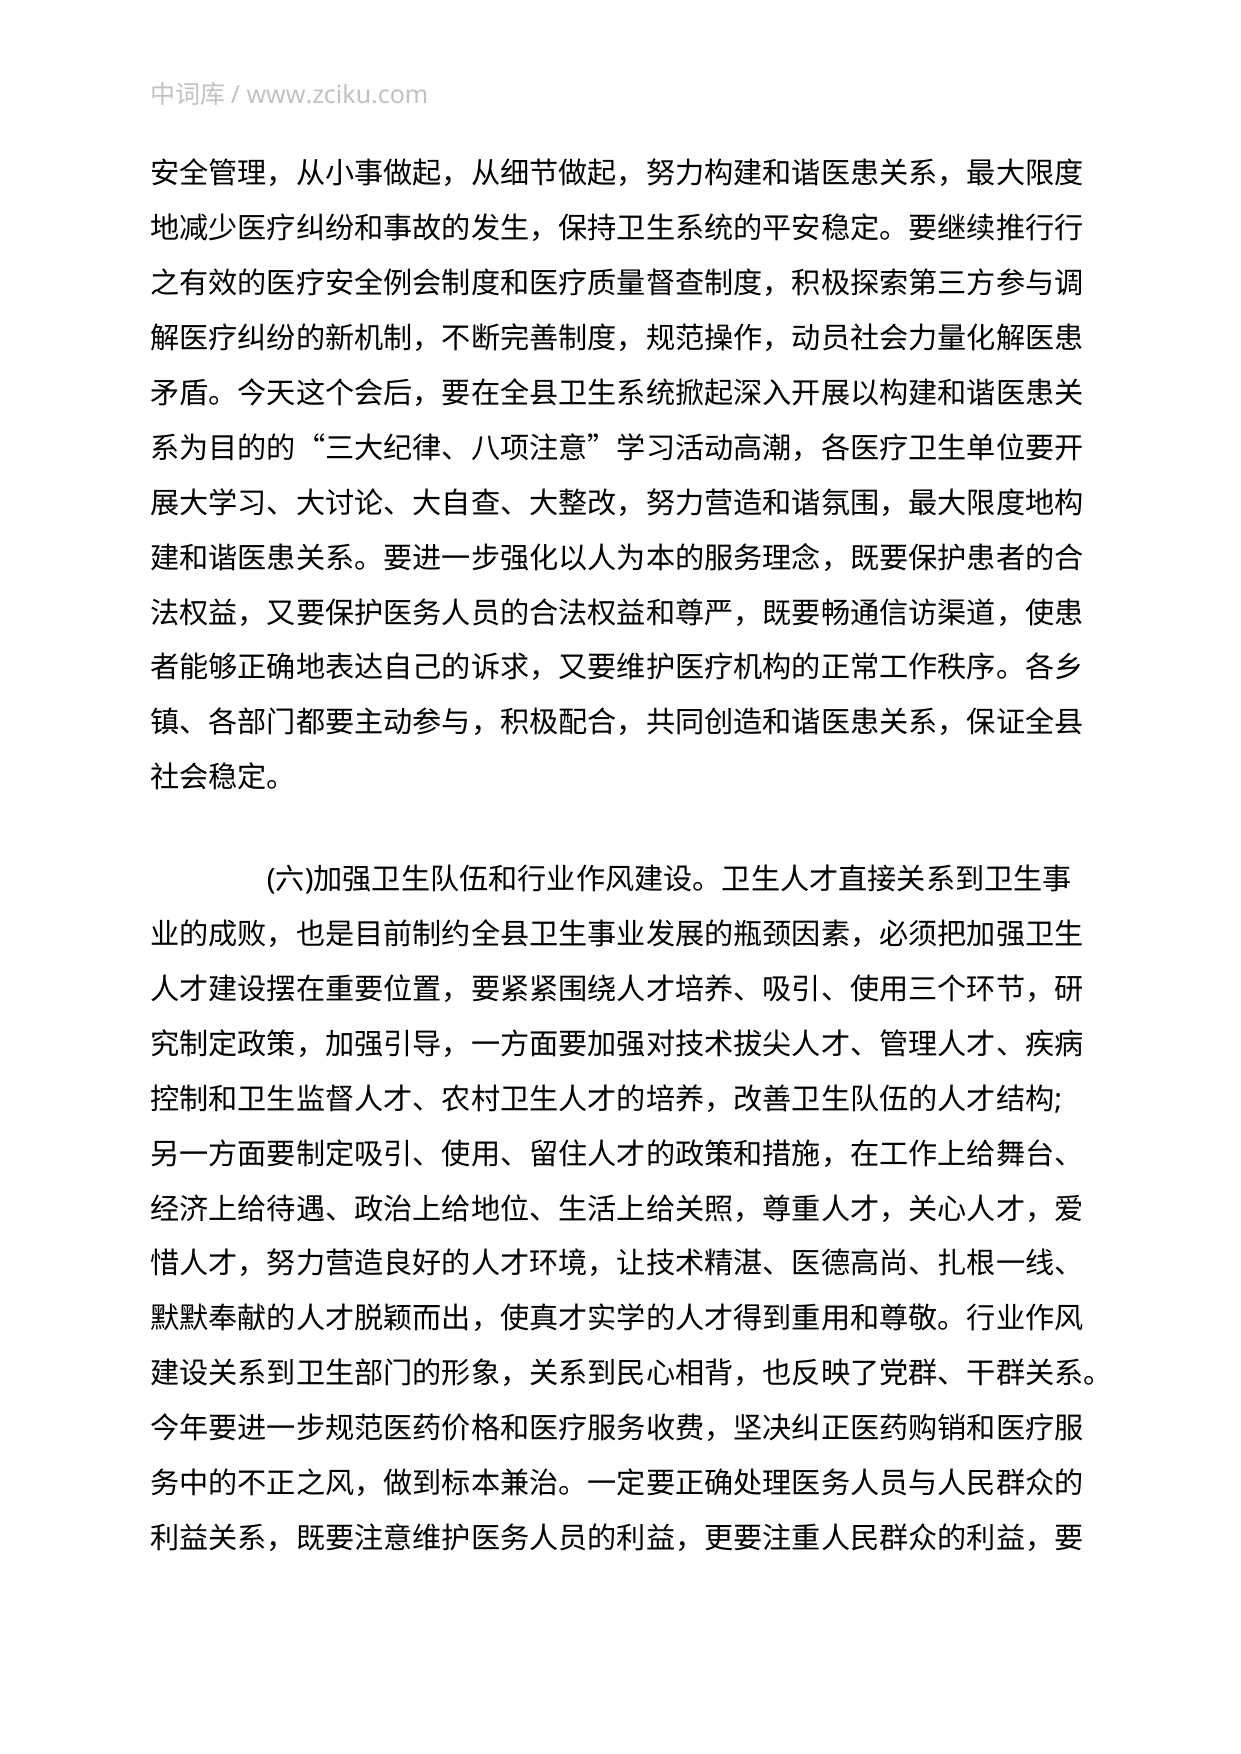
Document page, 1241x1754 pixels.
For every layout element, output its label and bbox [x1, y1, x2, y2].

text [150, 150, 1090, 796]
text [150, 856, 1090, 1557]
